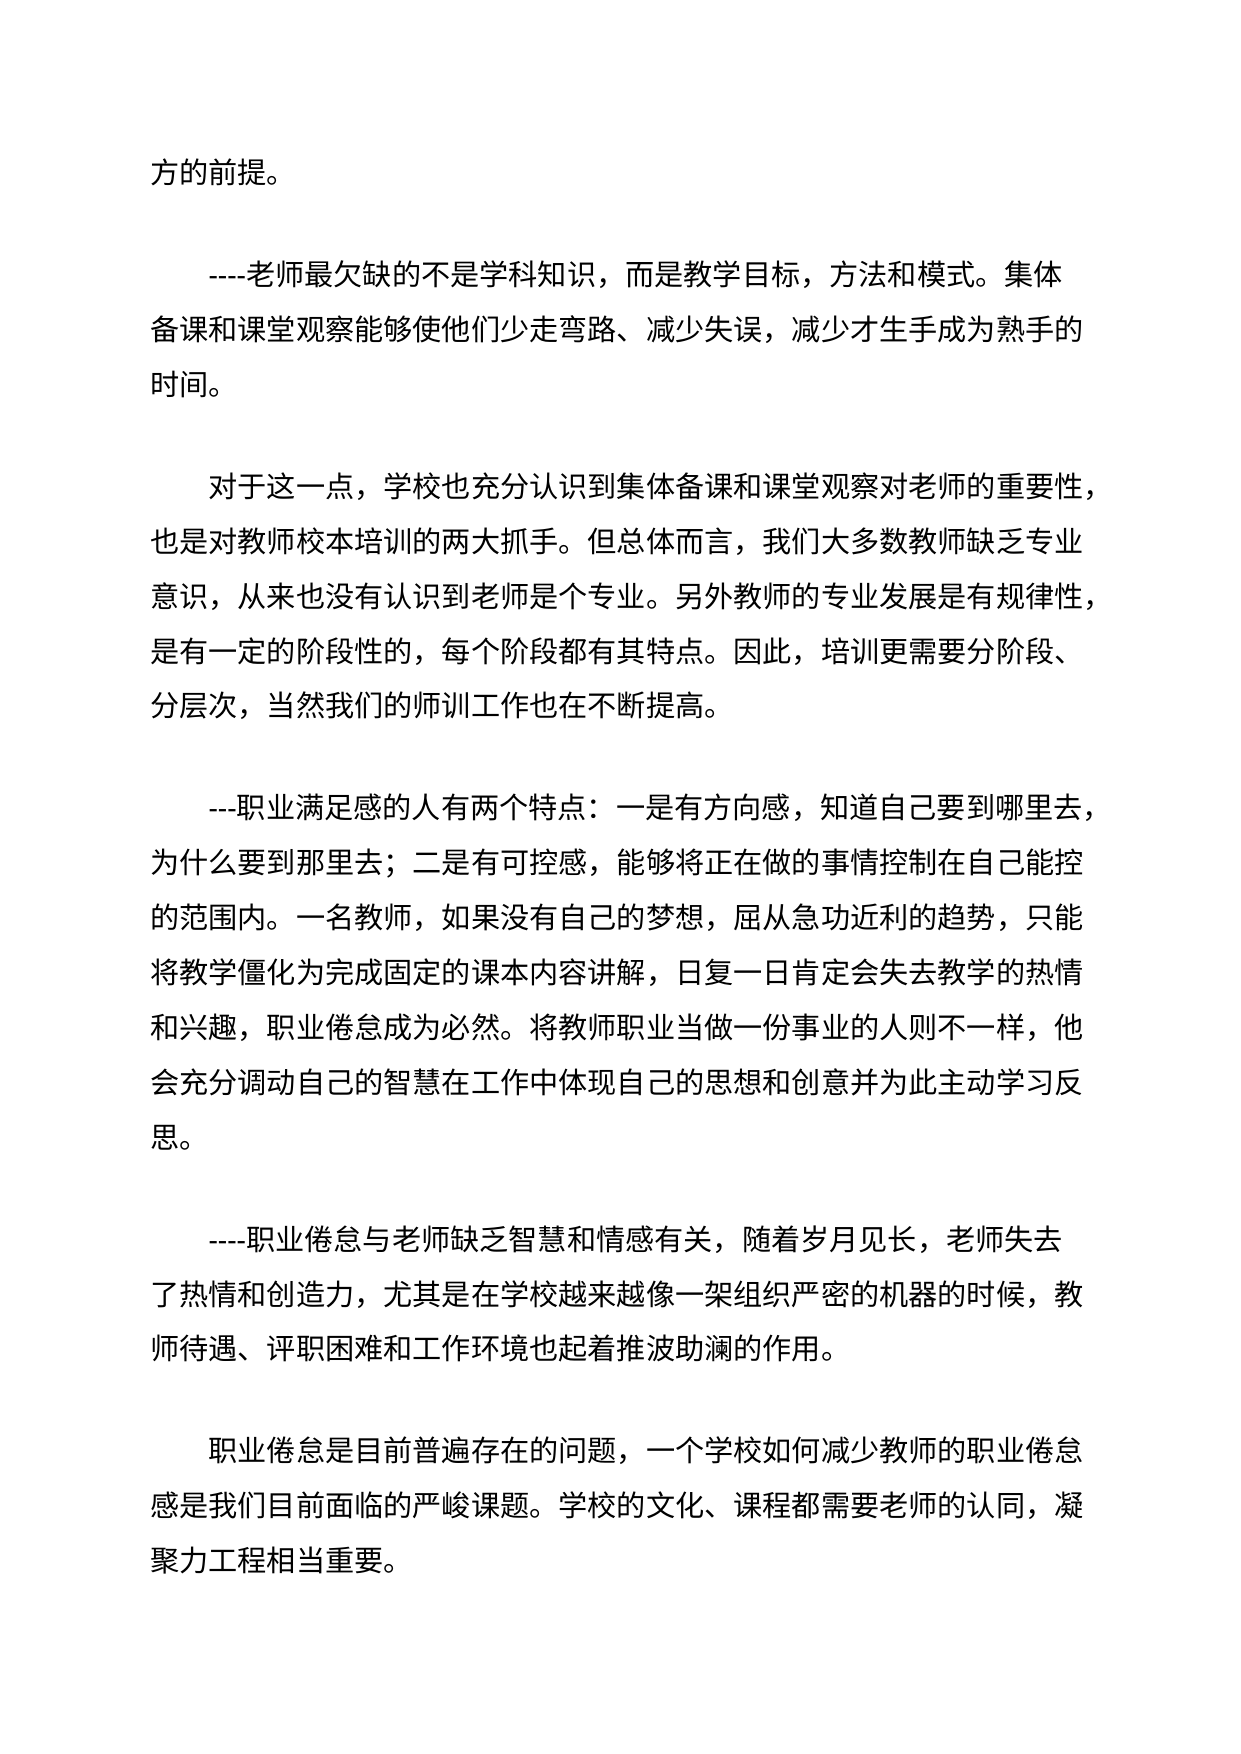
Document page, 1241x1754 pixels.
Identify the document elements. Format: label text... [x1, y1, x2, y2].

text 对于这一点，学校也充分认识到集体备课和课堂观察对老师的重要性，也是对教师校本培训的两大抓手。但总体而言，我们大多数教师缺乏专业意识，从来也没有认识到老师是个专业。另外教师的专业发展是有规律性，是有一定的阶段性的，每个阶段都有其特点。因此，培训更需要分阶段、分层次，当然我们的师训工作也在不断提高。 [150, 463, 1090, 725]
text ---职业满足感的人有两个特点：一是有方向感，知道自己要到哪里去，为什么要到那里去；二是有可控感，能够将正在做的事情控制在自己能控的范围内。一名教师，如果没有自己的梦想，屈从急功近利的趋势，只能将教学僵化为完成固定的课本内容讲解，日复一日肯定会失去教学的热情和兴趣，职业倦怠成为必然。将教师职业当做一份事业的人则不一样，他会充分调动自己的智慧在工作中体现自己的思想和创意并为此主动学习反思。 [150, 785, 1090, 1157]
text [150, 150, 1090, 192]
text 职业倦怠是目前普遍存在的问题，一个学校如何减少教师的职业倦怠感是我们目前面临的严峻课题。学校的文化、课程都需要老师的认同，凝聚力工程相当重要。 [150, 1428, 1090, 1580]
text ----老师最欠缺的不是学科知识，而是教学目标，方法和模式。集体备课和课堂观察能够使他们少走弯路、减少失误，减少才生手成为熟手的时间。 [150, 252, 1090, 404]
text ----职业倦怠与老师缺乏智慧和情感有关，随着岁月见长，老师失去了热情和创造力，尤其是在学校越来越像一架组织严密的机器的时候，教师待遇、评职困难和工作环境也起着推波助澜的作用。 [150, 1216, 1090, 1368]
